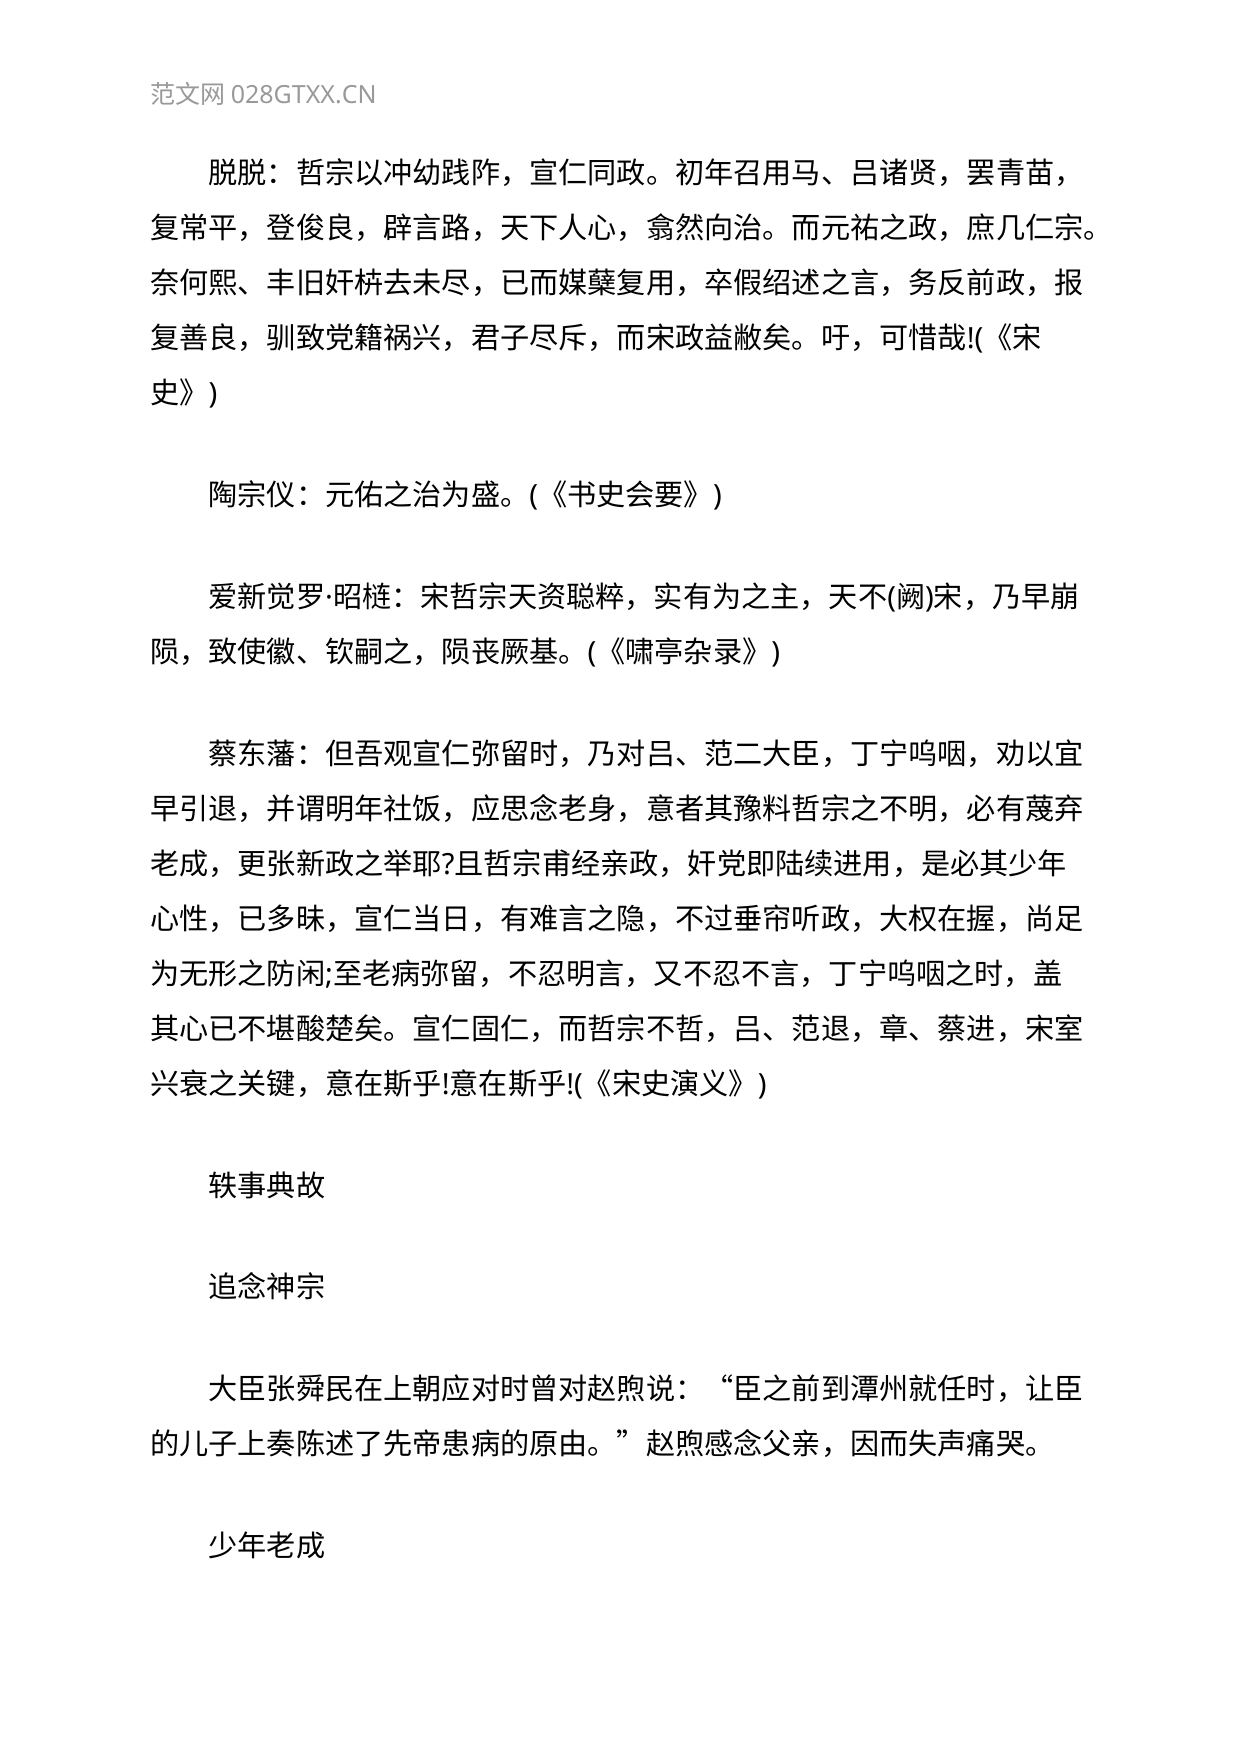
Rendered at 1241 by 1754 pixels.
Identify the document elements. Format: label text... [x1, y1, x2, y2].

text 蔡东藩：但吾观宣仁弥留时，乃对吕、范二大臣，丁宁呜咽，劝以宜早引退，并谓明年社饭，应思念老身，意者其豫料哲宗之不明，必有蔑弃老成，更张新政之举耶?且哲宗甫经亲政，奸党即陆续进用，是必其少年心性，已多昧，宣仁当日，有难言之隐，不过垂帘听政，大权在握，尚足为无形之防闲;至老病弥留，不忍明言，又不忍不言，丁宁呜咽之时，盖其心已不堪酸楚矣。宣仁固仁，而哲宗不哲，吕、范退，章、蔡进，宋室兴衰之关键，意在斯乎!意在斯乎!(《宋史演义》) [150, 731, 1090, 1103]
text 爱新觉罗·昭梿：宋哲宗天资聪粹，实有为之主，天不(阙)宋，乃早崩陨，致使徽、钦嗣之，陨丧厥基。(《啸亭杂录》) [150, 574, 1090, 671]
text 追念神宗 [150, 1264, 1090, 1306]
text 轶事典故 [150, 1162, 1090, 1204]
text 大臣张舜民在上朝应对时曾对赵煦说：“臣之前到潭州就任时，让臣的儿子上奏陈述了先帝患病的原由。”赵煦感念父亲，因而失声痛哭。 [150, 1366, 1090, 1463]
text 陶宗仪：元佑之治为盛。(《书史会要》) [150, 472, 1090, 514]
text 脱脱：哲宗以冲幼践阼，宣仁同政。初年召用马、吕诸贤，罢青苗，复常平，登俊良，辟言路，天下人心，翕然向治。而元祐之政，庶几仁宗。奈何熙、丰旧奸枿去未尽，已而媒蘖复用，卒假绍述之言，务反前政，报复善良，驯致党籍祸兴，君子尽斥，而宋政益敝矣。吁，可惜哉!(《宋史》) [150, 150, 1090, 412]
text 少年老成 [150, 1522, 1090, 1565]
